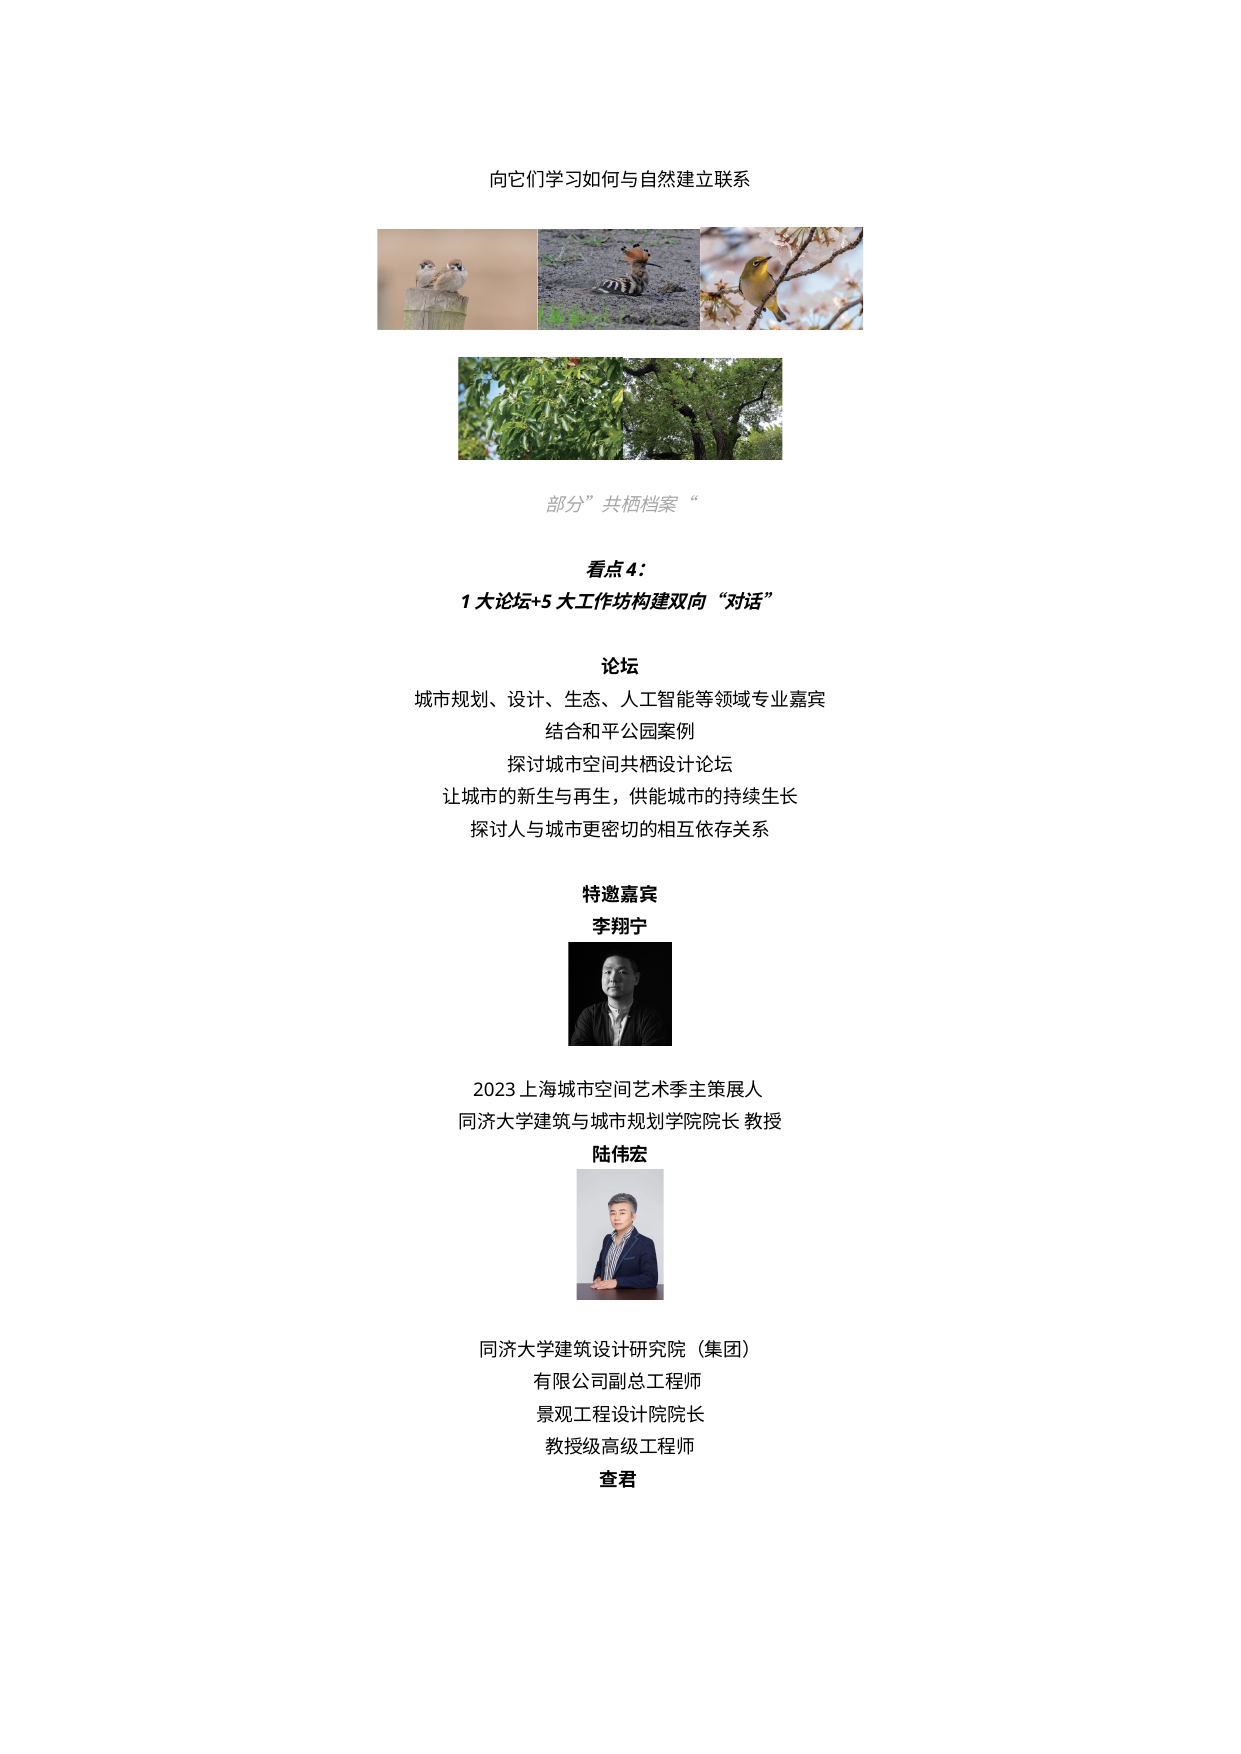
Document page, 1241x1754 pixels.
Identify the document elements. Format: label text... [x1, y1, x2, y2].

text 探讨人与城市更密切的相互依存关系 [187, 812, 1053, 844]
text 李翔宁 [187, 909, 1053, 942]
text 同济大学建筑与城市规划学院院长 教授 [187, 1104, 1053, 1137]
text 让城市的新生与再生，供能城市的持续生长 [187, 779, 1053, 812]
text 结合和平公园案例 [187, 714, 1053, 747]
text 向它们学习如何与⾃然建⽴联系 [187, 162, 1053, 194]
text 教授级高级工程师 [187, 1429, 1053, 1462]
text 部分”共栖档案“ [187, 487, 1053, 519]
text 陆伟宏 [187, 1137, 1053, 1169]
picture [568, 942, 672, 1046]
text 探讨城市空间共栖设计论坛 [187, 747, 1053, 779]
text 有限公司副总工程师 [187, 1364, 1053, 1397]
text 看点4： [187, 552, 1053, 584]
text 景观工程设计院院长 [187, 1397, 1053, 1429]
text 城市规划、设计、生态、人工智能等领域专业嘉宾 [187, 682, 1053, 714]
text 查君 [187, 1462, 1053, 1494]
text 同济大学建筑设计研究院（集团） [187, 1332, 1053, 1364]
picture [576, 1169, 664, 1300]
text 1大论坛+5大工作坊构建双向“对话” [187, 584, 1053, 617]
picture [458, 357, 783, 460]
text 特邀嘉宾 [187, 877, 1053, 909]
text 2023上海城市空间艺术季主策展人 [187, 1072, 1053, 1104]
text 论坛 [187, 649, 1053, 682]
picture [377, 227, 864, 330]
